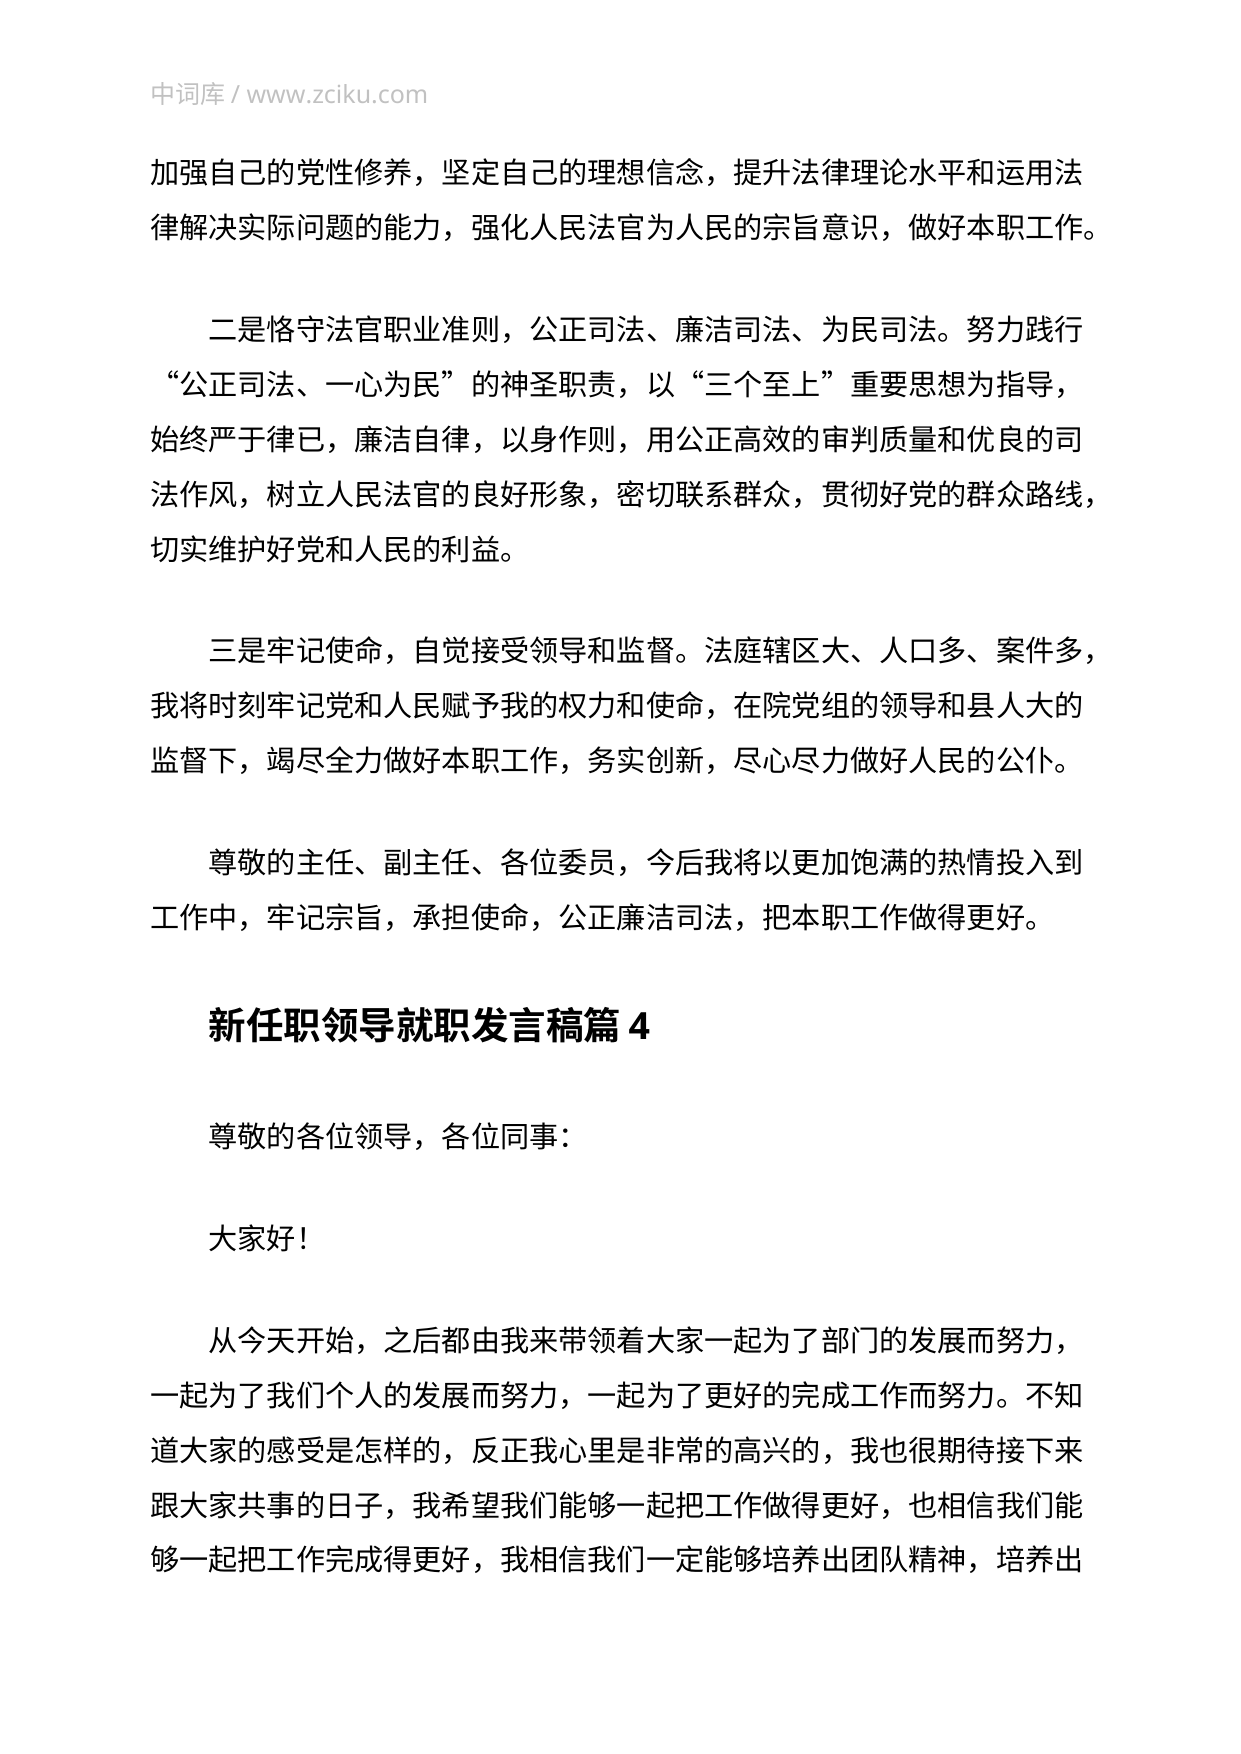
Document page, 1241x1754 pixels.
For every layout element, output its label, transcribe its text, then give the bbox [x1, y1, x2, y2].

text 二是恪守法官职业准则，公正司法、廉洁司法、为民司法。努力践行“公正司法、一心为民”的神圣职责，以“三个至上”重要思想为指导，始终严于律已，廉洁自律，以身作则，用公正高效的审判质量和优良的司法作风，树立人民法官的良好形象，密切联系群众，贯彻好党的群众路线，切实维护好党和人民的利益。 [150, 307, 1090, 568]
text 尊敬的各位领导，各位同事： [150, 1114, 1090, 1156]
text 大家好！ [150, 1216, 1090, 1258]
text 尊敬的主任、副主任、各位委员，今后我将以更加饱满的热情投入到工作中，牢记宗旨，承担使命，公正廉洁司法，把本职工作做得更好。 [150, 839, 1090, 937]
text 三是牢记使命，自觉接受领导和监督。法庭辖区大、人口多、案件多，我将时刻牢记党和人民赋予我的权力和使命，在院党组的领导和县人大的监督下，竭尽全力做好本职工作，务实创新，尽心尽力做好人民的公仆。 [150, 628, 1090, 780]
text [150, 150, 1090, 247]
text 新任职领导就职发言稿篇4 [150, 996, 1090, 1051]
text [150, 1317, 1090, 1579]
